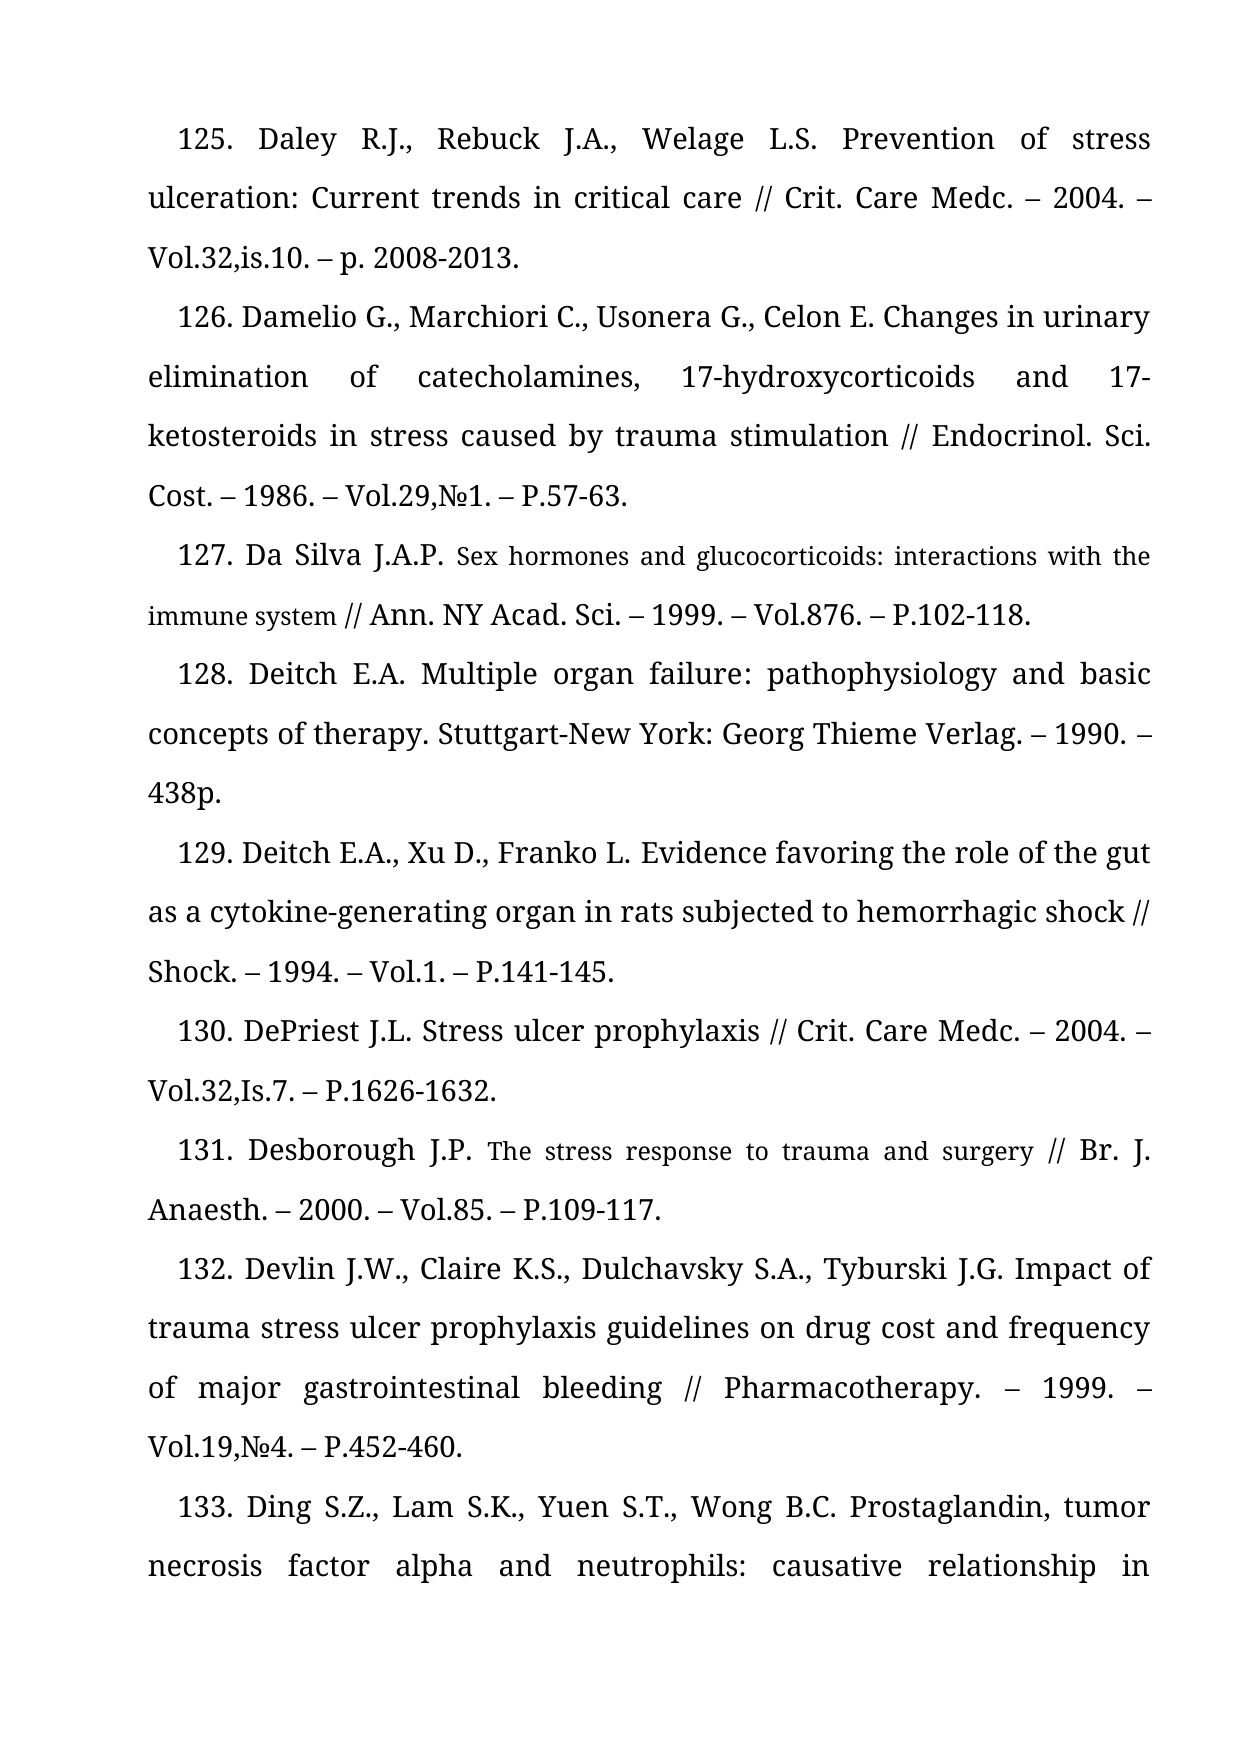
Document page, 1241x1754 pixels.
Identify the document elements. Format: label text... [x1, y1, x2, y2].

text 130. DePriest J.L. Stress ulcer prophylaxis // Crit. Care Medc. – 2004. – Vol.32,Іs.7. – P.1626-1632. [148, 1010, 1152, 1109]
text 132. Devlin J.W., Claire K.S., Dulchavsky S.A., Tyburski J.G. Impact of trauma stress ulcer prophylaxis guidelines on drug cost and frequency of major gastrointestinal bleeding // Pharmacotherapy. – 1999. – Vol.19,№4. – Р.452-460. [148, 1248, 1152, 1466]
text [148, 1486, 1152, 1585]
text 126. Damelio G., Marchiori C., Usonera G., Celon E. Changes in urinary elimination of catecholamines, 17-hydroxycorticoids and 17-ketosteroids in stress caused by trauma stimulation // Endocrinol. Sci. Cost. – 1986. – Vol.29,№1. – Р.57-63. [148, 297, 1152, 515]
text 125. Daley R.J., Rebuck J.A., Welage L.S. Prevention of stress ulceration: Current trends in critical care // Crit. Care Medc. – 2004. – Vol.32,is.10. – p. 2008-2013. [148, 118, 1152, 277]
text 129. Deitch E.A., Xu D., Franko L. Evidence favoring the role of the gut as a cytokine-generating organ in rats subjected to hemorrhagic shock // Shock. – 1994. – Vol.1. – P.141-145. [148, 832, 1152, 991]
text 128. Deitch E.A. Multiple organ failure: pathophysiology and basic concepts of therapy. Stuttgart-New York: Georg Thieme Verlag. – 1990. – 438p. [148, 653, 1152, 812]
text 131. Desborough J.P. The stress response to trauma and surgery // Br. J. Anaesth. – 2000. – Vol.85. – P.109-117. [148, 1129, 1152, 1228]
text 127. Da Silva J.A.P. Sex hormones and glucocorticoids: interactions with the immune system // Ann. NY Acad. Sci. – 1999. – Vol.876. – P.102-118. [148, 534, 1152, 634]
